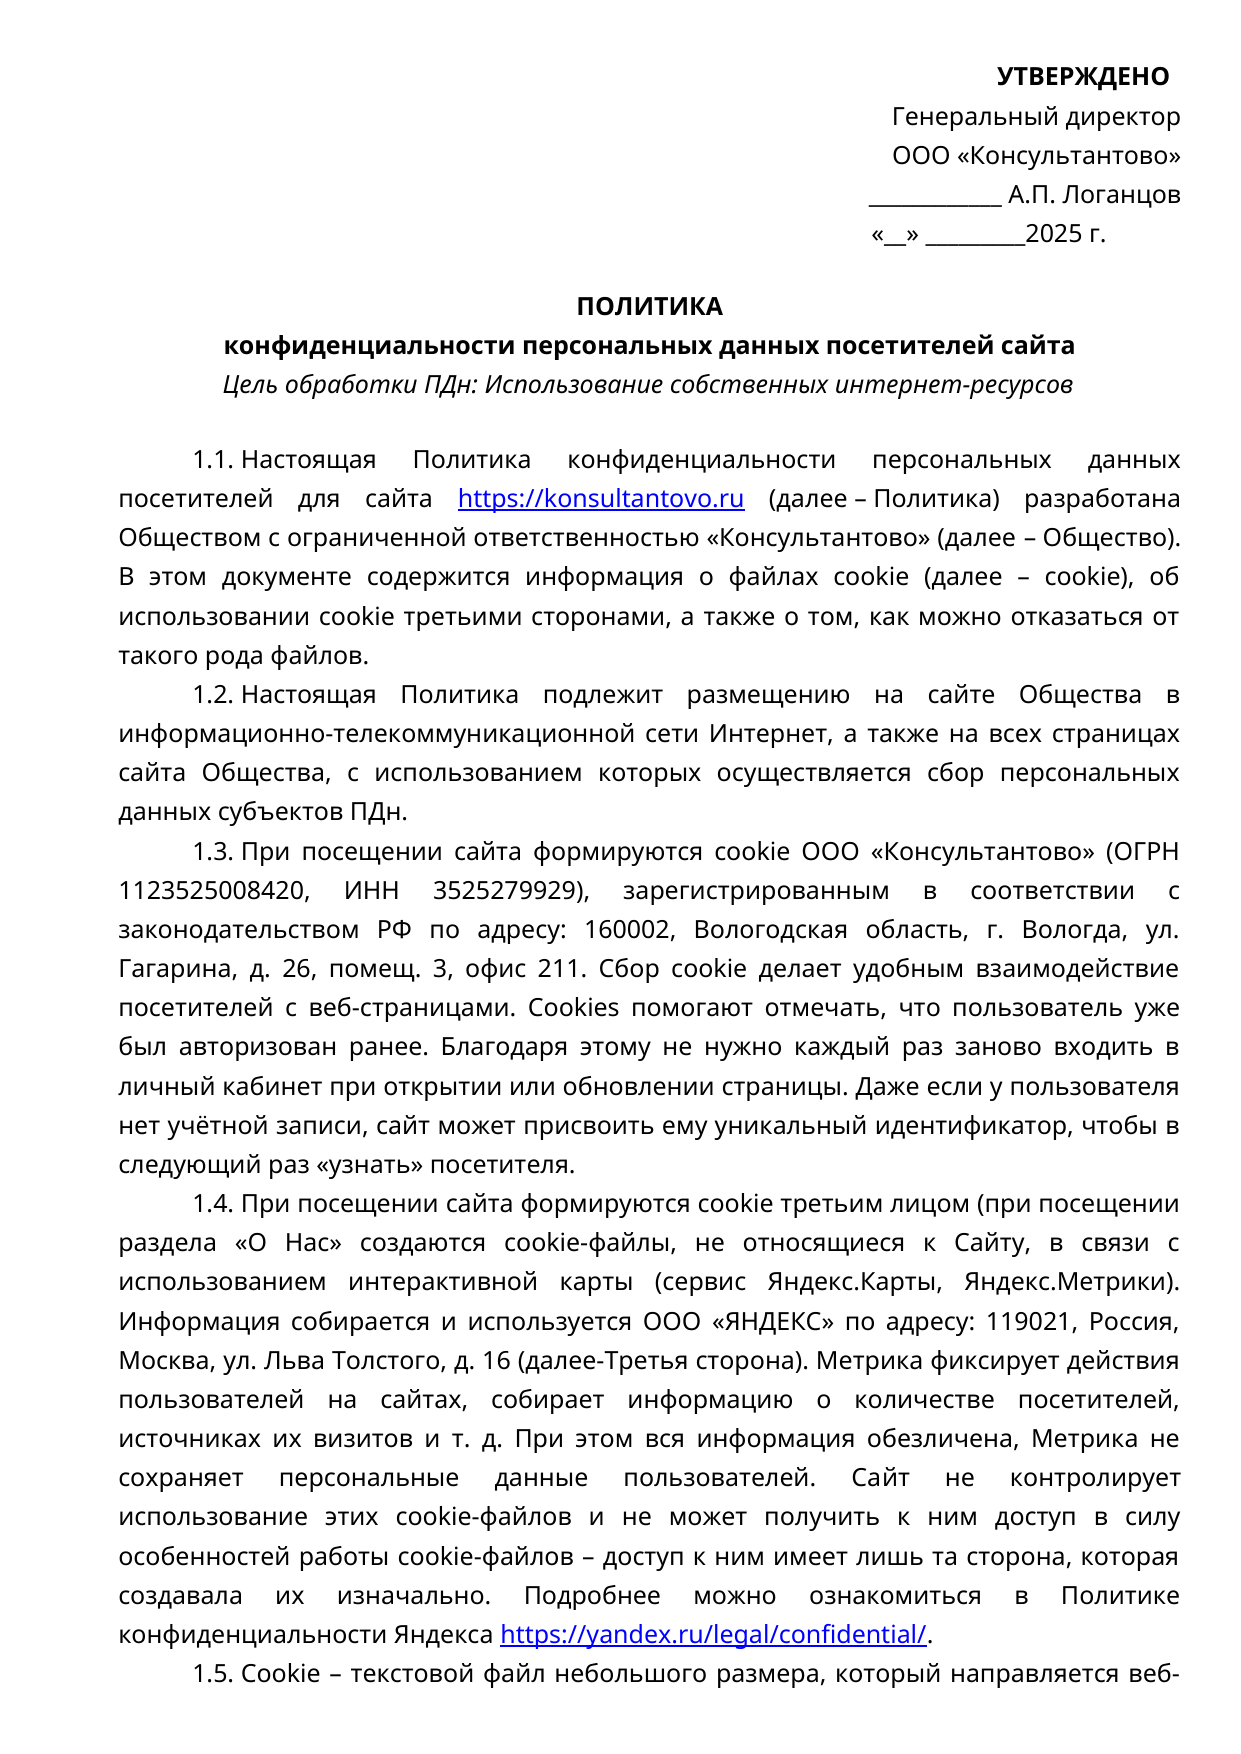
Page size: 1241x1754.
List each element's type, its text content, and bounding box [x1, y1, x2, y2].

text ____________ А.П. Логанцов [591, 177, 1181, 211]
text При посещении сайта формируются cookie ООО «Консультантово» (ОГРН 1123525008420, ИНН 3525279929), зарегистрированным в соответствии с законодательством РФ по адресу: 160002, Вологодская область, г. Вологда, ул. Гагарина, д. 26, помещ. 3, офис 211. Сбор cookie делает удобным взаимодействие посетителей с веб-страницами. Cookies помогают отмечать, что пользователь уже был авторизован ранее. Благодаря этому не нужно каждый раз заново входить в личный кабинет при открытии или обновлении страницы. Даже если у пользователя нет учётной записи, сайт может присвоить ему уникальный идентификатор, чтобы в следующий раз «узнать» посетителя. [118, 833, 1181, 1181]
text УТВЕРЖДЕНО [118, 59, 1170, 93]
text ООО «Консультантово» [591, 137, 1181, 171]
text Генеральный директор [591, 98, 1181, 132]
text ПОЛИТИКА [118, 288, 1181, 322]
text «__» _________2025 г. [118, 216, 1181, 250]
text конфиденциальности персональных данных посетителей сайта [118, 327, 1181, 362]
text Настоящая Политика конфиденциальности персональных данных посетителей для сайта https://konsultantovo.ru (далее – Политика) разработана Обществом с ограниченной ответственностью «Консультантово» (далее – Общество). В этом документе содержится информация о файлах cookie (далее – cookie), об использовании cookie третьими сторонами, а также о том, как можно отказаться от такого рода файлов. [118, 442, 1181, 671]
text Цель обработки ПДн: Использование собственных интернет-ресурсов [118, 367, 1181, 401]
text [118, 1656, 1181, 1690]
text При посещении сайта формируются cookie третьим лицом (при посещении раздела «О Нас» создаются cookie-файлы, не относящиеся к Сайту, в связи с использованием интерактивной карты (сервис Яндекс.Карты, Яндекс.Метрики). Информация собирается и используется ООО «ЯНДЕКС» по адресу: 119021, Россия, Москва, ул. Льва Толстого, д. 16 (далее-Третья сторона). Метрика фиксирует действия пользователей на сайтах, собирает информацию о количестве посетителей, источниках их визитов и т. д. При этом вся информация обезличена, Метрика не сохраняет персональные данные пользователей. Сайт не контролирует использование этих cookie-файлов и не может получить к ним доступ в силу особенностей работы cookie-файлов – доступ к ним имеет лишь та сторона, которая создавала их изначально. Подробнее можно ознакомиться в Политике конфиденциальности Яндекса https://yandex.ru/legal/confidential/. [118, 1186, 1181, 1651]
text Настоящая Политика подлежит размещению на сайте Общества в информационно-телекоммуникационной сети Интернет, а также на всех страницах сайта Общества, с использованием которых осуществляется сбор персональных данных субъектов ПДн. [118, 677, 1181, 828]
